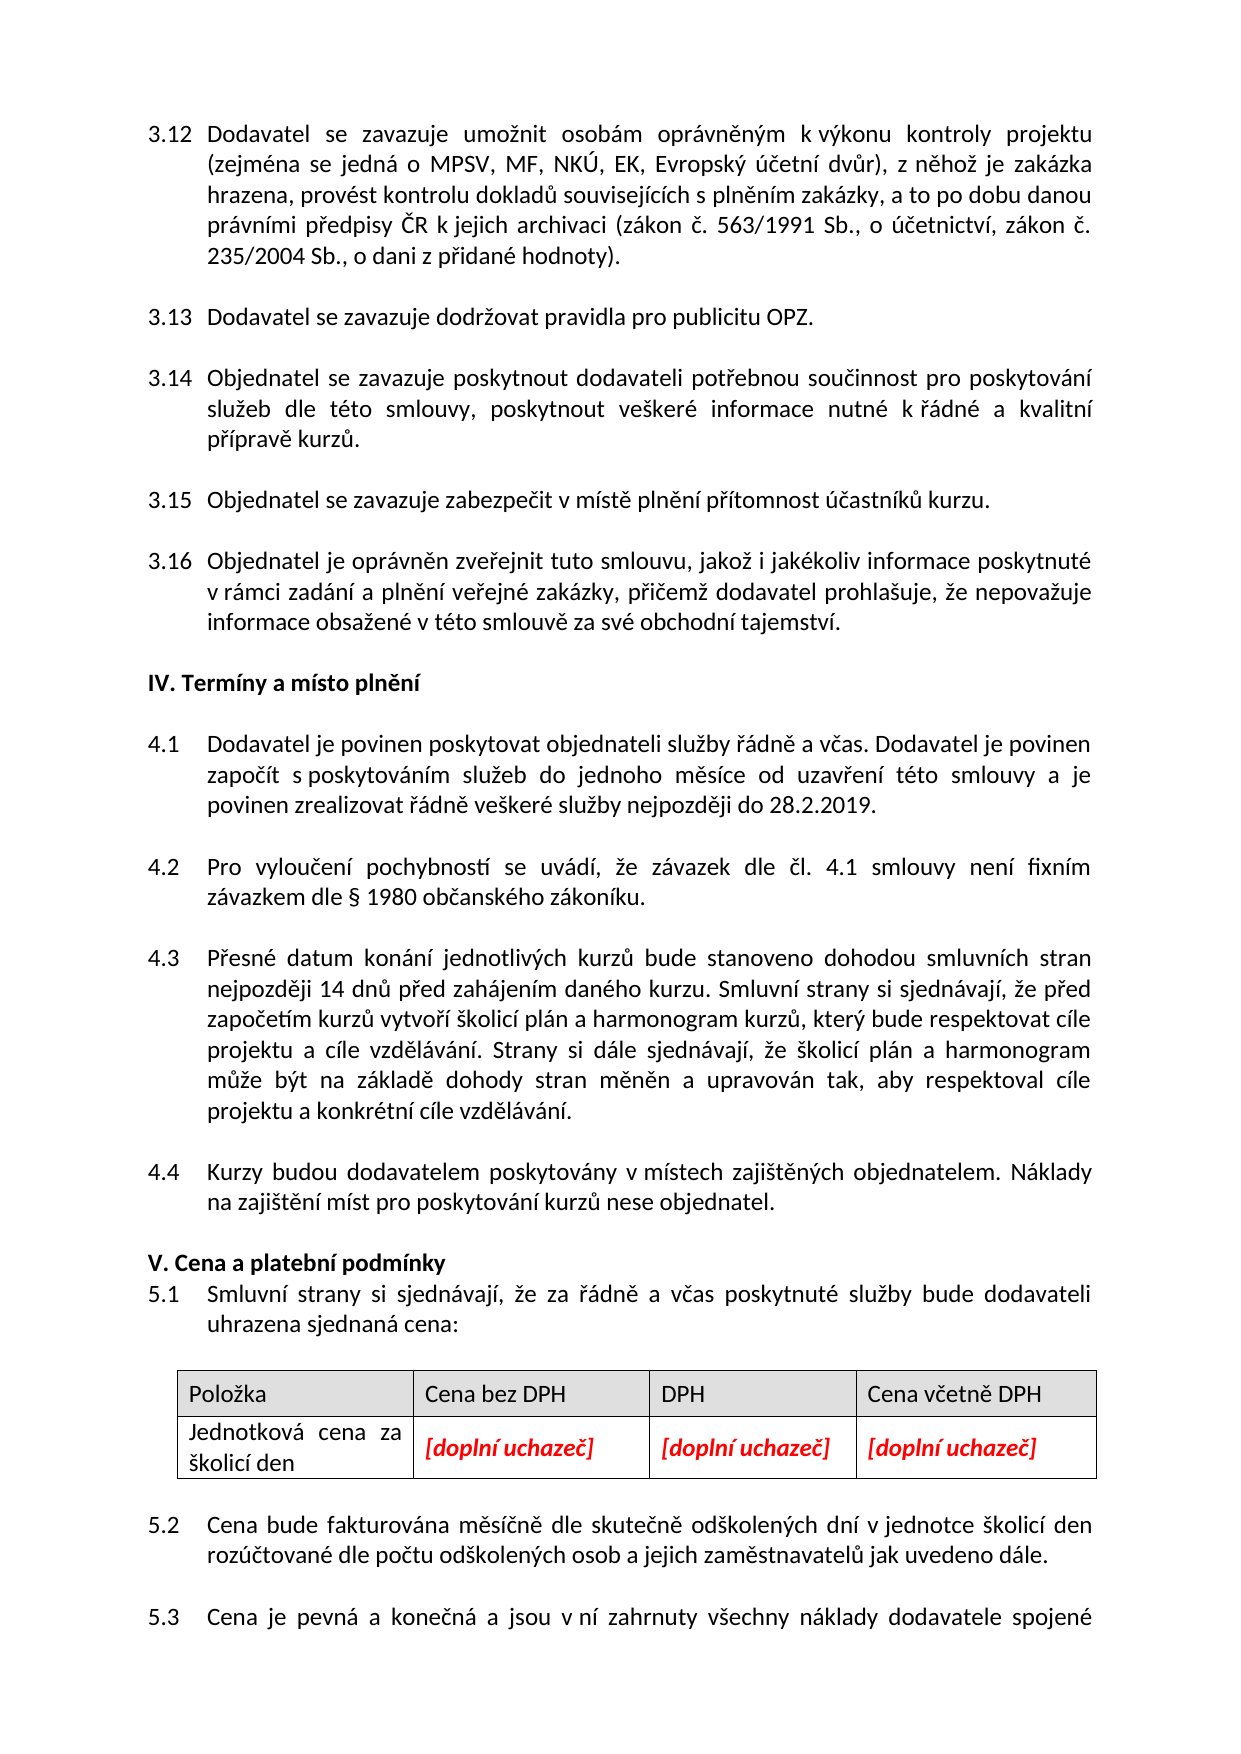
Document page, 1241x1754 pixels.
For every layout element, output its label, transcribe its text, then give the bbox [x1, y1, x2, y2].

list Objednatel je oprávněn zveřejnit tuto smlouvu, jakož i jakékoliv informace poskytnuté v rámci zadání a plnění veřejné zakázky, přičemž dodavatel prohlašuje, že nepovažuje informace obsažené v této smlouvě za své obchodní tajemství. [148, 545, 1092, 637]
text V. Cena a platební podmínky [148, 1247, 1092, 1278]
text 5.1 Smluvní strany si sjednávají, že za řádně a včas poskytnuté služby bude dodavateli uhrazena sjednaná cena: [148, 1278, 1092, 1339]
text IV. Termíny a místo plnění [148, 667, 1092, 698]
table_cell [doplní uchazeč] [650, 1417, 856, 1478]
list Dodavatel se zavazuje dodržovat pravidla pro publicitu OPZ. [148, 301, 1092, 332]
text 4.2 Pro vyloučení pochybností se uvádí, že závazek dle čl. 4.1 smlouvy není fixním závazkem dle § 1980 občanského zákoníku. [148, 851, 1092, 912]
text 5.2 Cena bude fakturována měsíčně dle skutečně odškolených dní v jednotce školicí den rozúčtované dle počtu odškolených osob a jejich zaměstnavatelů jak uvedeno dále. [148, 1509, 1092, 1570]
table_header DPH [650, 1371, 856, 1416]
table_header Cena včetně DPH [857, 1371, 1096, 1416]
list Objednatel se zavazuje poskytnout dodavateli potřebnou součinnost pro poskytování služeb dle této smlouvy, poskytnout veškeré informace nutné k řádné a kvalitní přípravě kurzů. [148, 362, 1092, 454]
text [148, 1601, 1092, 1631]
table_header Cena bez DPH [414, 1371, 649, 1416]
list Objednatel se zavazuje zabezpečit v místě plnění přítomnost účastníků kurzu. [148, 484, 1092, 515]
text 4.4 Kurzy budou dodavatelem poskytovány v místech zajištěných objednatelem. Náklady na zajištění míst pro poskytování kurzů nese objednatel. [148, 1156, 1092, 1217]
table_cell [doplní uchazeč] [857, 1417, 1096, 1478]
table_header Položka [178, 1371, 413, 1416]
text 4.3 Přesné datum konání jednotlivých kurzů bude stanoveno dohodou smluvních stran nejpozději 14 dnů před zahájením daného kurzu. Smluvní strany si sjednávají, že před započetím kurzů vytvoří školicí plán a harmonogram kurzů, který bude respektovat cíle projektu a cíle vzdělávání. Strany si dále sjednávají, že školicí plán a harmonogram může být na základě dohody stran měněn a upravován tak, aby respektoval cíle projektu a konkrétní cíle vzdělávání. [148, 942, 1092, 1125]
text 4.1 Dodavatel je povinen poskytovat objednateli služby řádně a včas. Dodavatel je povinen započít s poskytováním služeb do jednoho měsíce od uzavření této smlouvy a je povinen zrealizovat řádně veškeré služby nejpozději do 28.2.2019. [148, 728, 1092, 820]
table_cell [doplní uchazeč] [414, 1417, 649, 1478]
table_cell Jednotková cena za školicí den [178, 1417, 413, 1478]
list Dodavatel se zavazuje umožnit osobám oprávněným k výkonu kontroly projektu (zejména se jedná o MPSV, MF, NKÚ, EK, Evropský účetní dvůr), z něhož je zakázka hrazena, provést kontrolu dokladů souvisejících s plněním zakázky, a to po dobu danou právními předpisy ČR k jejich archivaci (zákon č. 563/1991 Sb., o účetnictví, zákon č. 235/2004 Sb., o dani z přidané hodnoty). [148, 118, 1092, 271]
